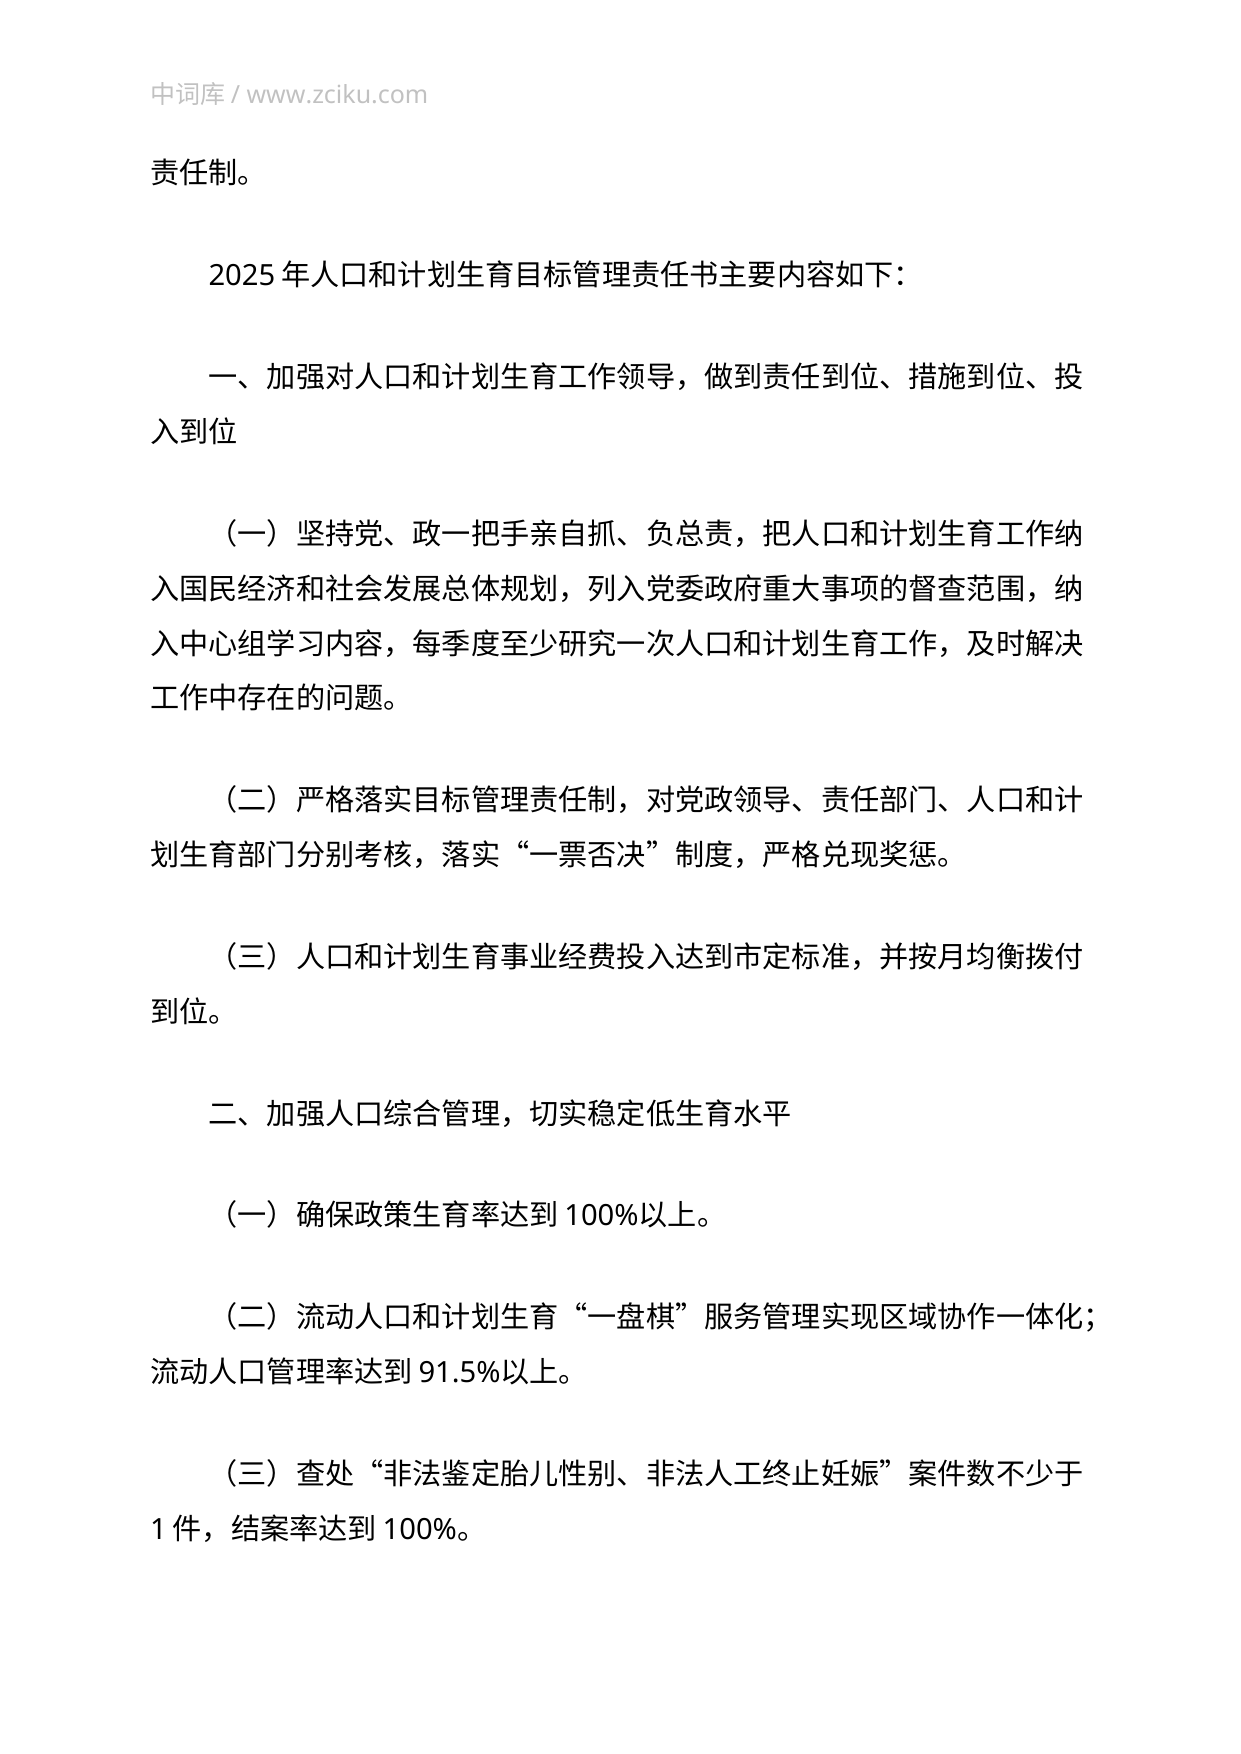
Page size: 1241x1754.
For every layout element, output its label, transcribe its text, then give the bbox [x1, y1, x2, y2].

text 一、加强对人口和计划生育工作领导，做到责任到位、措施到位、投入到位 [150, 354, 1090, 451]
text （一）坚持党、政一把手亲自抓、负总责，把人口和计划生育工作纳入国民经济和社会发展总体规划，列入党委政府重大事项的督查范围，纳入中心组学习内容，每季度至少研究一次人口和计划生育工作，及时解决工作中存在的问题。 [150, 510, 1090, 717]
text （一）确保政策生育率达到100%以上。 [150, 1192, 1090, 1234]
text 二、加强人口综合管理，切实稳定低生育水平 [150, 1090, 1090, 1132]
text （二）流动人口和计划生育“一盘棋”服务管理实现区域协作一体化；流动人口管理率达到91.5%以上。 [150, 1294, 1090, 1391]
text 2025年人口和计划生育目标管理责任书主要内容如下： [150, 252, 1090, 294]
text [150, 150, 1090, 192]
text （三）人口和计划生育事业经费投入达到市定标准，并按月均衡拨付到位。 [150, 933, 1090, 1031]
text （三）查处“非法鉴定胎儿性别、非法人工终止妊娠”案件数不少于1件，结案率达到100%。 [150, 1451, 1090, 1548]
text （二）严格落实目标管理责任制，对党政领导、责任部门、人口和计划生育部门分别考核，落实“一票否决”制度，严格兑现奖惩。 [150, 777, 1090, 874]
